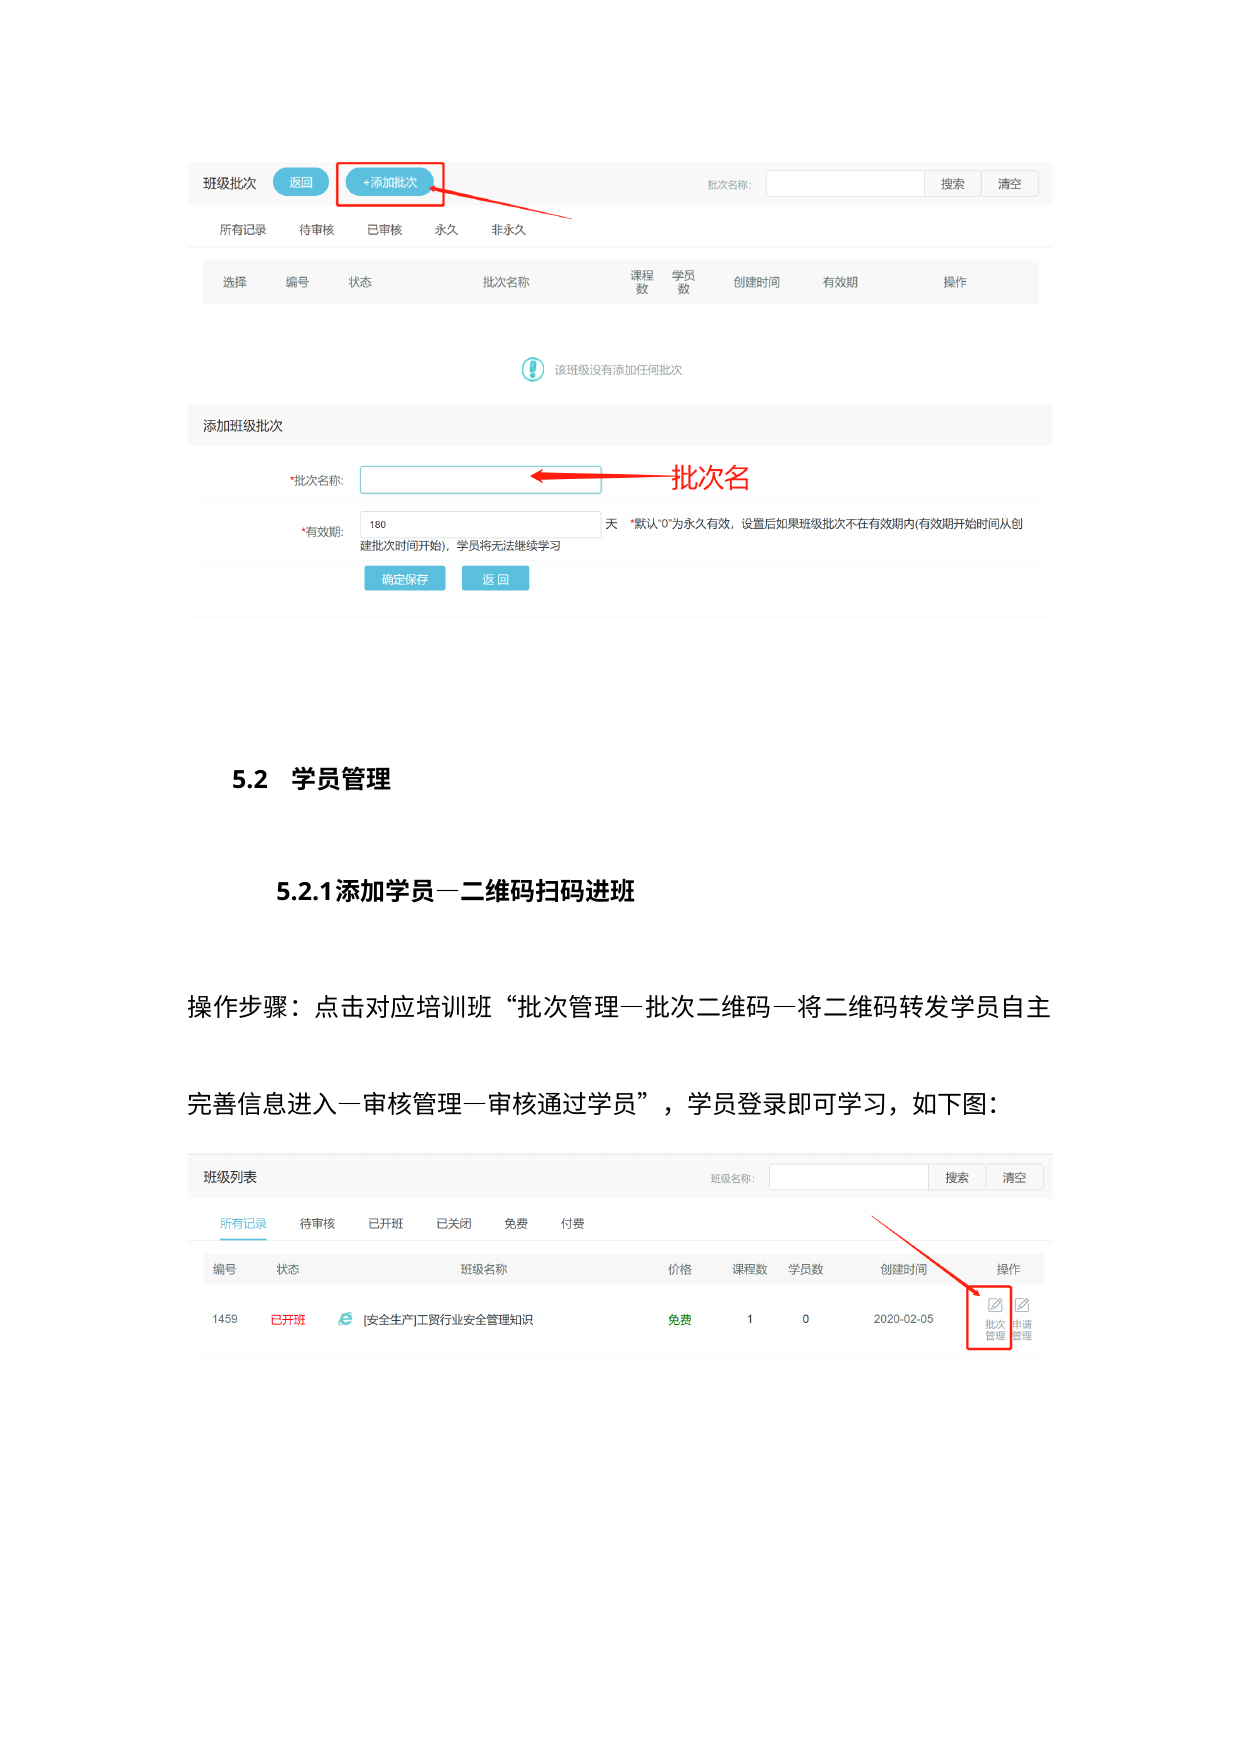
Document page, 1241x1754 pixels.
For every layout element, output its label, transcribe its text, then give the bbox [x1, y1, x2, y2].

picture [187, 404, 1053, 618]
text 操作步骤：点击对应培训班“批次管理—批次二维码—将二维码转发学员自主完善信息进入—审核管理—审核通过学员”，学员登录即可学习，如下图： [187, 973, 1053, 1135]
subtitle 学员管理 [232, 745, 1053, 810]
subtitle 添加学员—二维码扫码进班 [276, 857, 1053, 922]
picture [187, 1153, 1053, 1359]
picture [187, 162, 1053, 389]
